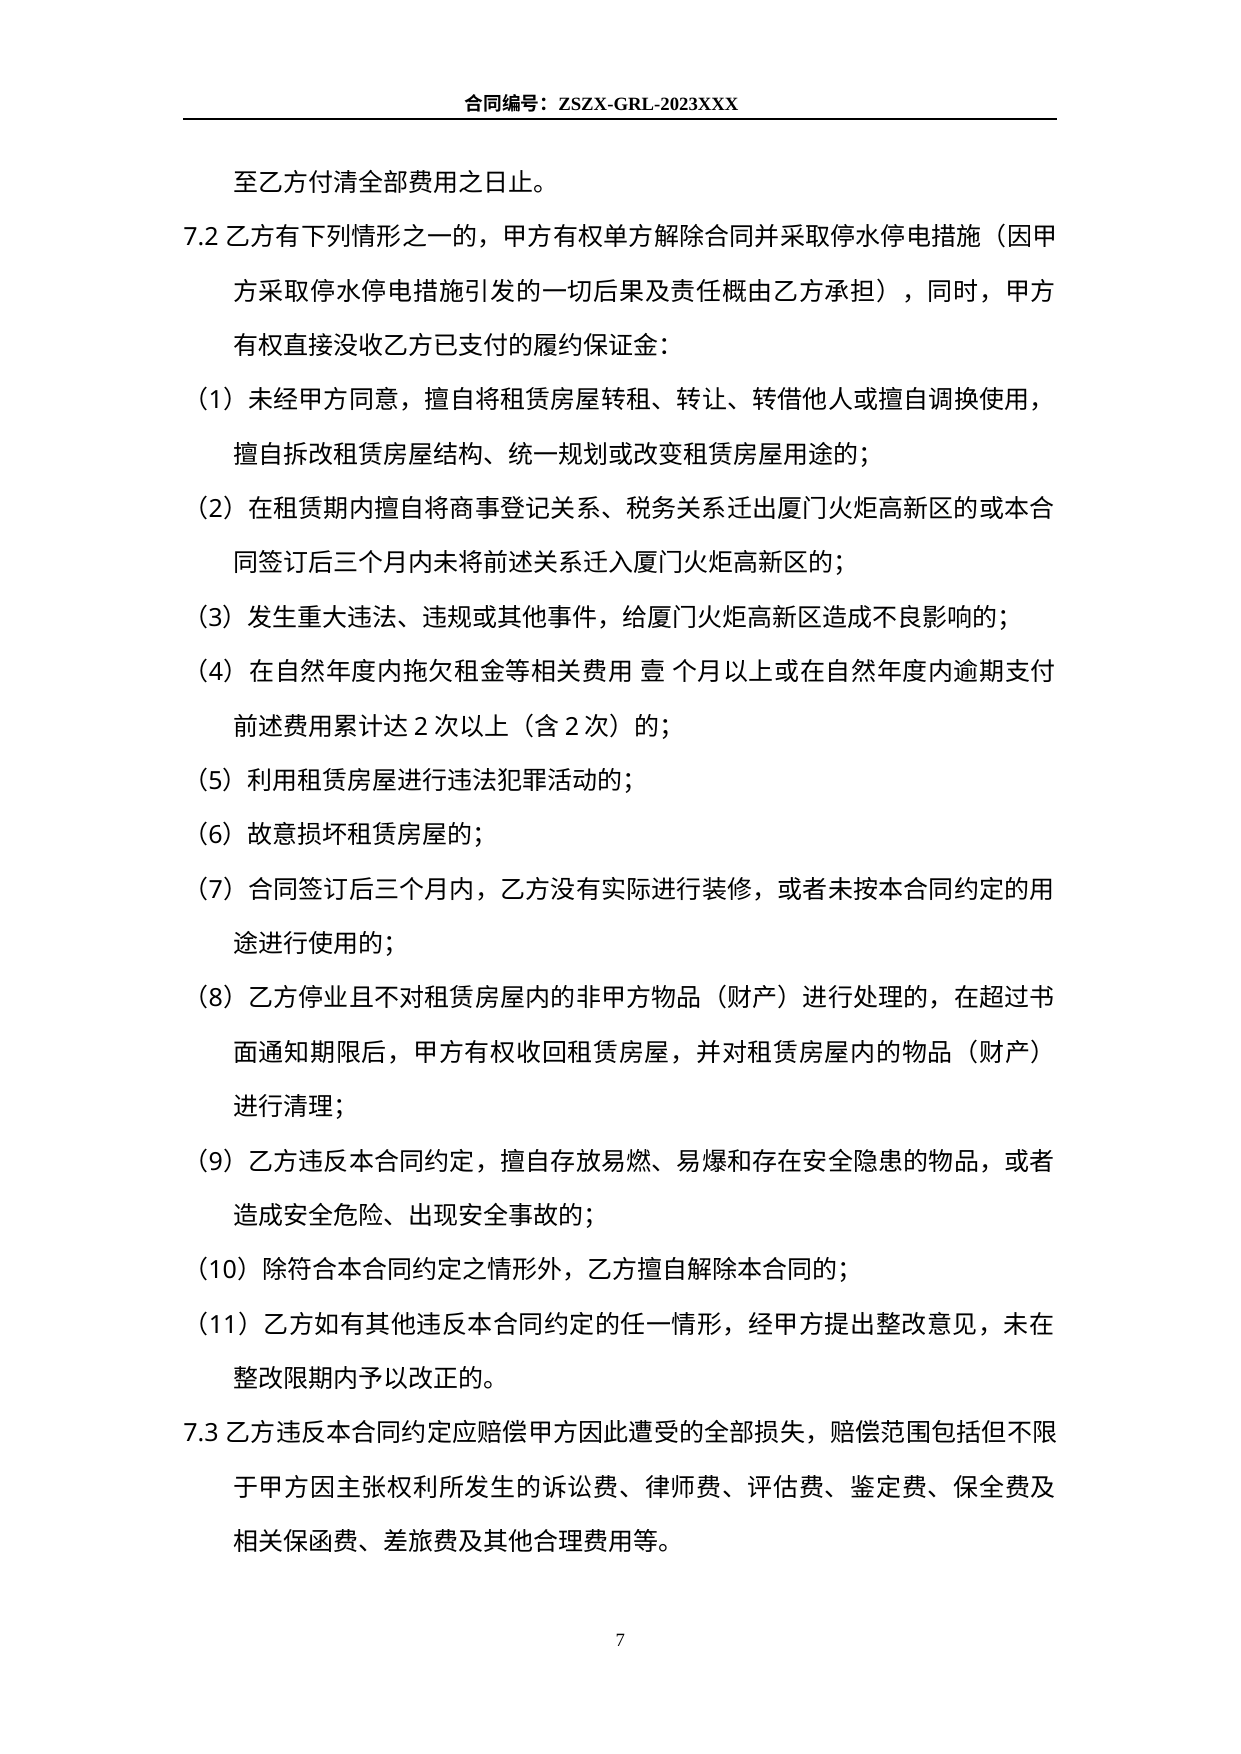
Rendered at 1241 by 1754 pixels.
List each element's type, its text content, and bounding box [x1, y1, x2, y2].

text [183, 162, 1057, 198]
text （10）除符合本合同约定之情形外，乙方擅自解除本合同的； [183, 1250, 1057, 1286]
text （5）利用租赁房屋进行违法犯罪活动的； [183, 760, 1057, 797]
text （1）未经甲方同意，擅自将租赁房屋转租、转让、转借他人或擅自调换使用，擅自拆改租赁房屋结构、统一规划或改变租赁房屋用途的； [183, 380, 1057, 470]
text （3）发生重大违法、违规或其他事件，给厦门火炬高新区造成不良影响的； [183, 597, 1057, 633]
text （9）乙方违反本合同约定，擅自存放易燃、易爆和存在安全隐患的物品，或者造成安全危险、出现安全事故的； [183, 1141, 1057, 1232]
text （11）乙方如有其他违反本合同约定的任一情形，经甲方提出整改意见，未在整改限期内予以改正的。 [183, 1304, 1057, 1395]
text （2）在租赁期内擅自将商事登记关系、税务关系迁出厦门火炬高新区的或本合同签订后三个月内未将前述关系迁入厦门火炬高新区的； [183, 488, 1057, 579]
text （8）乙方停业且不对租赁房屋内的非甲方物品（财产）进行处理的，在超过书面通知期限后，甲方有权收回租赁房屋，并对租赁房屋内的物品（财产）进行清理； [183, 978, 1057, 1123]
text （7）合同签订后三个月内，乙方没有实际进行装修，或者未按本合同约定的用途进行使用的； [183, 869, 1057, 960]
text （4）在自然年度内拖欠租金等相关费用 壹 个月以上或在自然年度内逾期支付前述费用累计达 2 次以上（含2次）的； [183, 652, 1057, 742]
text 7.2 乙方有下列情形之一的，甲方有权单方解除合同并采取停水停电措施（因甲方采取停水停电措施引发的一切后果及责任概由乙方承担），同时，甲方有权直接没收乙方已支付的履约保证金： [183, 217, 1057, 362]
text （6）故意损坏租赁房屋的； [183, 815, 1057, 851]
text 7.3 乙方违反本合同约定应赔偿甲方因此遭受的全部损失，赔偿范围包括但不限于甲方因主张权利所发生的诉讼费、律师费、评估费、鉴定费、保全费及相关保函费、差旅费及其他合理费用等。 [183, 1413, 1057, 1558]
